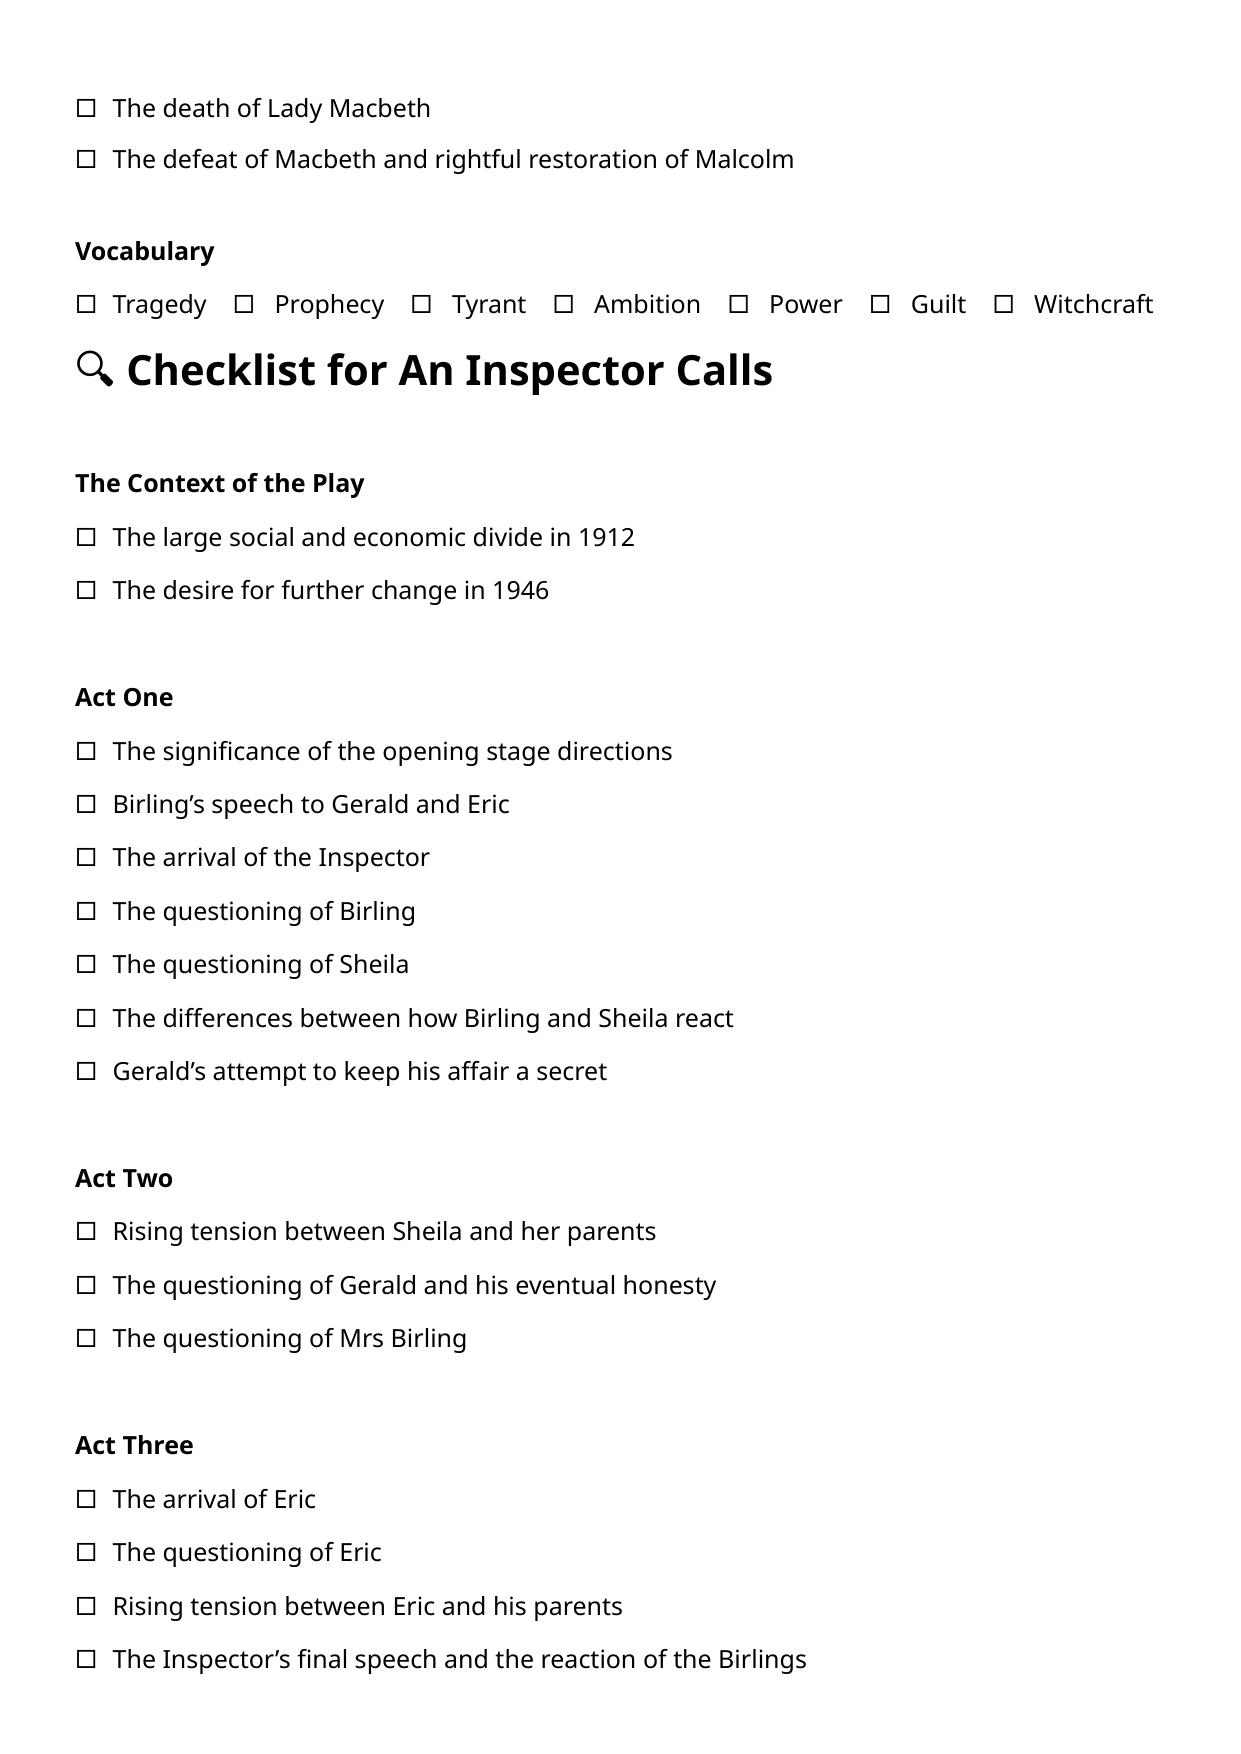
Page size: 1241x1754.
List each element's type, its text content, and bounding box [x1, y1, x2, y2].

list The desire for further change in 1946 [75, 573, 1182, 607]
list Birling’s speech to Gerald and Eric [75, 787, 1182, 821]
list The questioning of Sheila [75, 947, 1182, 981]
list The arrival of the Inspector [75, 840, 1182, 874]
list The questioning of Mrs Birling [75, 1321, 1182, 1355]
list The questioning of Birling [75, 893, 1182, 927]
list The significance of the opening stage directions [75, 733, 1182, 767]
list The Inspector’s final speech and the reaction of the Birlings [75, 1642, 1182, 1676]
text Vocabulary [75, 234, 1182, 268]
list The questioning of Eric [75, 1535, 1182, 1569]
list Gerald’s attempt to keep his affair a secret [75, 1054, 1182, 1088]
text Act Two [75, 1161, 1182, 1195]
text Act One [75, 680, 1182, 714]
list Rising tension between Sheila and her parents [75, 1214, 1182, 1248]
text Act Three [75, 1428, 1182, 1462]
list The death of Lady Macbeth [75, 90, 1182, 124]
text The Context of the Play [75, 466, 1182, 500]
list The large social and economic divide in 1912 [75, 519, 1182, 553]
list Rising tension between Eric and his parents [75, 1588, 1182, 1622]
list The defeat of Macbeth and rightful restoration of Malcolm [75, 142, 1182, 176]
list The arrival of Eric [75, 1481, 1182, 1515]
list Tragedy Prophecy Tyrant Ambition Power Guilt Witchcraft [75, 287, 1182, 321]
text Checklist for An Inspector Calls [75, 341, 1182, 397]
list The differences between how Birling and Sheila react [75, 1000, 1182, 1034]
list The questioning of Gerald and his eventual honesty [75, 1267, 1182, 1302]
